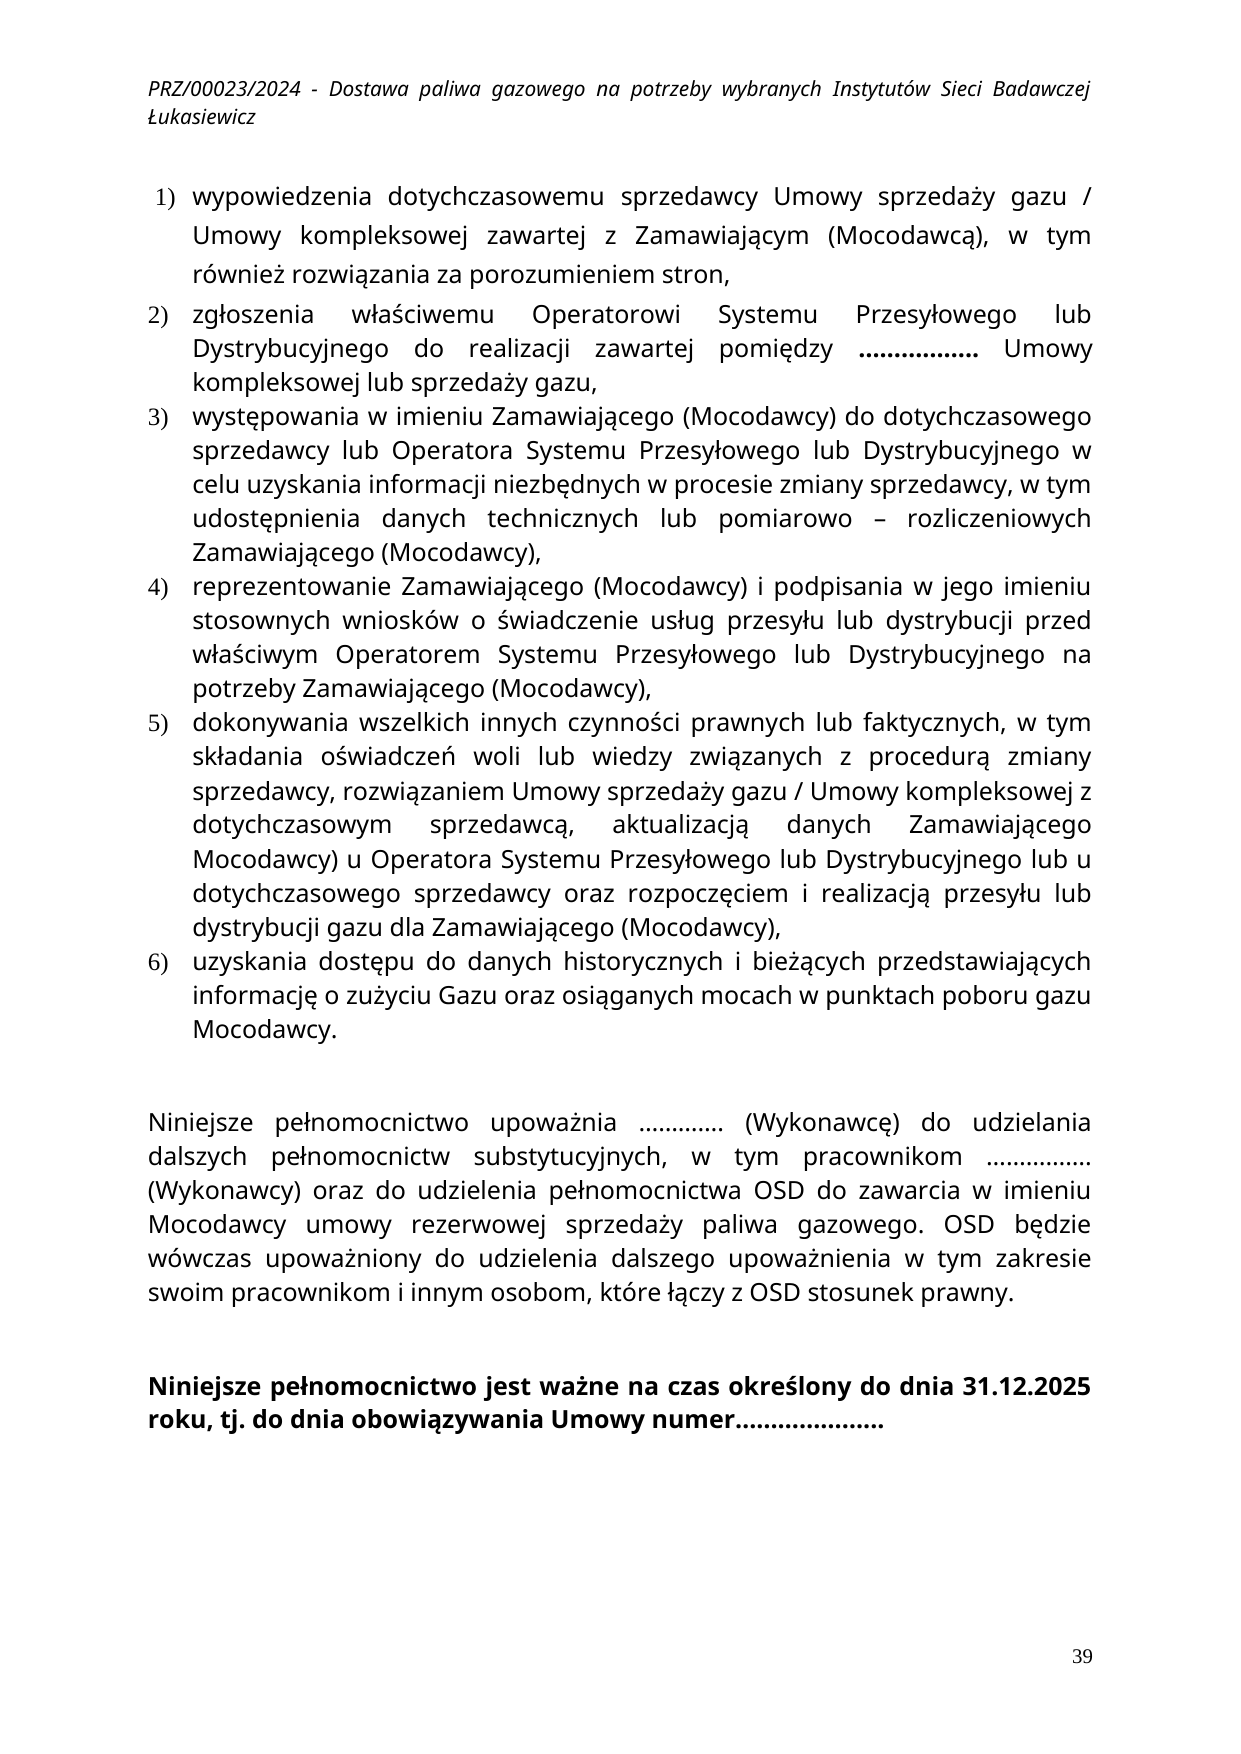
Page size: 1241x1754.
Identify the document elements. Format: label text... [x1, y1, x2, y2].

list zgłoszenia właściwemu Operatorowi Systemu Przesyłowego lub Dystrybucyjnego do realizacji zawartej pomiędzy …………….. Umowy kompleksowej lub sprzedaży gazu, [148, 296, 1093, 398]
list uzyskania dostępu do danych historycznych i bieżących przedstawiających informację o zużyciu Gazu oraz osiąganych mocach w punktach poboru gazu Mocodawcy. [148, 943, 1093, 1046]
list reprezentowanie Zamawiającego (Mocodawcy) i podpisania w jego imieniu stosownych wniosków o świadczenie usług przesyłu lub dystrybucji przed właściwym Operatorem Systemu Przesyłowego lub Dystrybucyjnego na potrzeby Zamawiającego (Mocodawcy), [148, 569, 1093, 705]
list wypowiedzenia dotychczasowemu sprzedawcy Umowy sprzedaży gazu / Umowy kompleksowej zawartej z Zamawiającym (Mocodawcą), w tym również rozwiązania za porozumieniem stron, [154, 179, 1092, 291]
text Niniejsze pełnomocnictwo jest ważne na czas określony do dnia 31.12.2025 roku, tj. do dnia obowiązywania Umowy numer………………... [148, 1368, 1093, 1436]
list występowania w imieniu Zamawiającego (Mocodawcy) do dotychczasowego sprzedawcy lub Operatora Systemu Przesyłowego lub Dystrybucyjnego w celu uzyskania informacji niezbędnych w procesie zmiany sprzedawcy, w tym udostępnienia danych technicznych lub pomiarowo – rozliczeniowych Zamawiającego (Mocodawcy), [148, 398, 1093, 569]
list dokonywania wszelkich innych czynności prawnych lub faktycznych, w tym składania oświadczeń woli lub wiedzy związanych z procedurą zmiany sprzedawcy, rozwiązaniem Umowy sprzedaży gazu / Umowy kompleksowej z dotychczasowym sprzedawcą, aktualizacją danych Zamawiającego Mocodawcy) u Operatora Systemu Przesyłowego lub Dystrybucyjnego lub u dotychczasowego sprzedawcy oraz rozpoczęciem i realizacją przesyłu lub dystrybucji gazu dla Zamawiającego (Mocodawcy), [148, 705, 1093, 943]
text Niniejsze pełnomocnictwo upoważnia …………. (Wykonawcę) do udzielania dalszych pełnomocnictw substytucyjnych, w tym pracownikom ……………. (Wykonawcy) oraz do udzielenia pełnomocnictwa OSD do zawarcia w imieniu Mocodawcy umowy rezerwowej sprzedaży paliwa gazowego. OSD będzie wówczas upoważniony do udzielenia dalszego upoważnienia w tym zakresie swoim pracownikom i innym osobom, które łączy z OSD stosunek prawny. [148, 1105, 1093, 1309]
